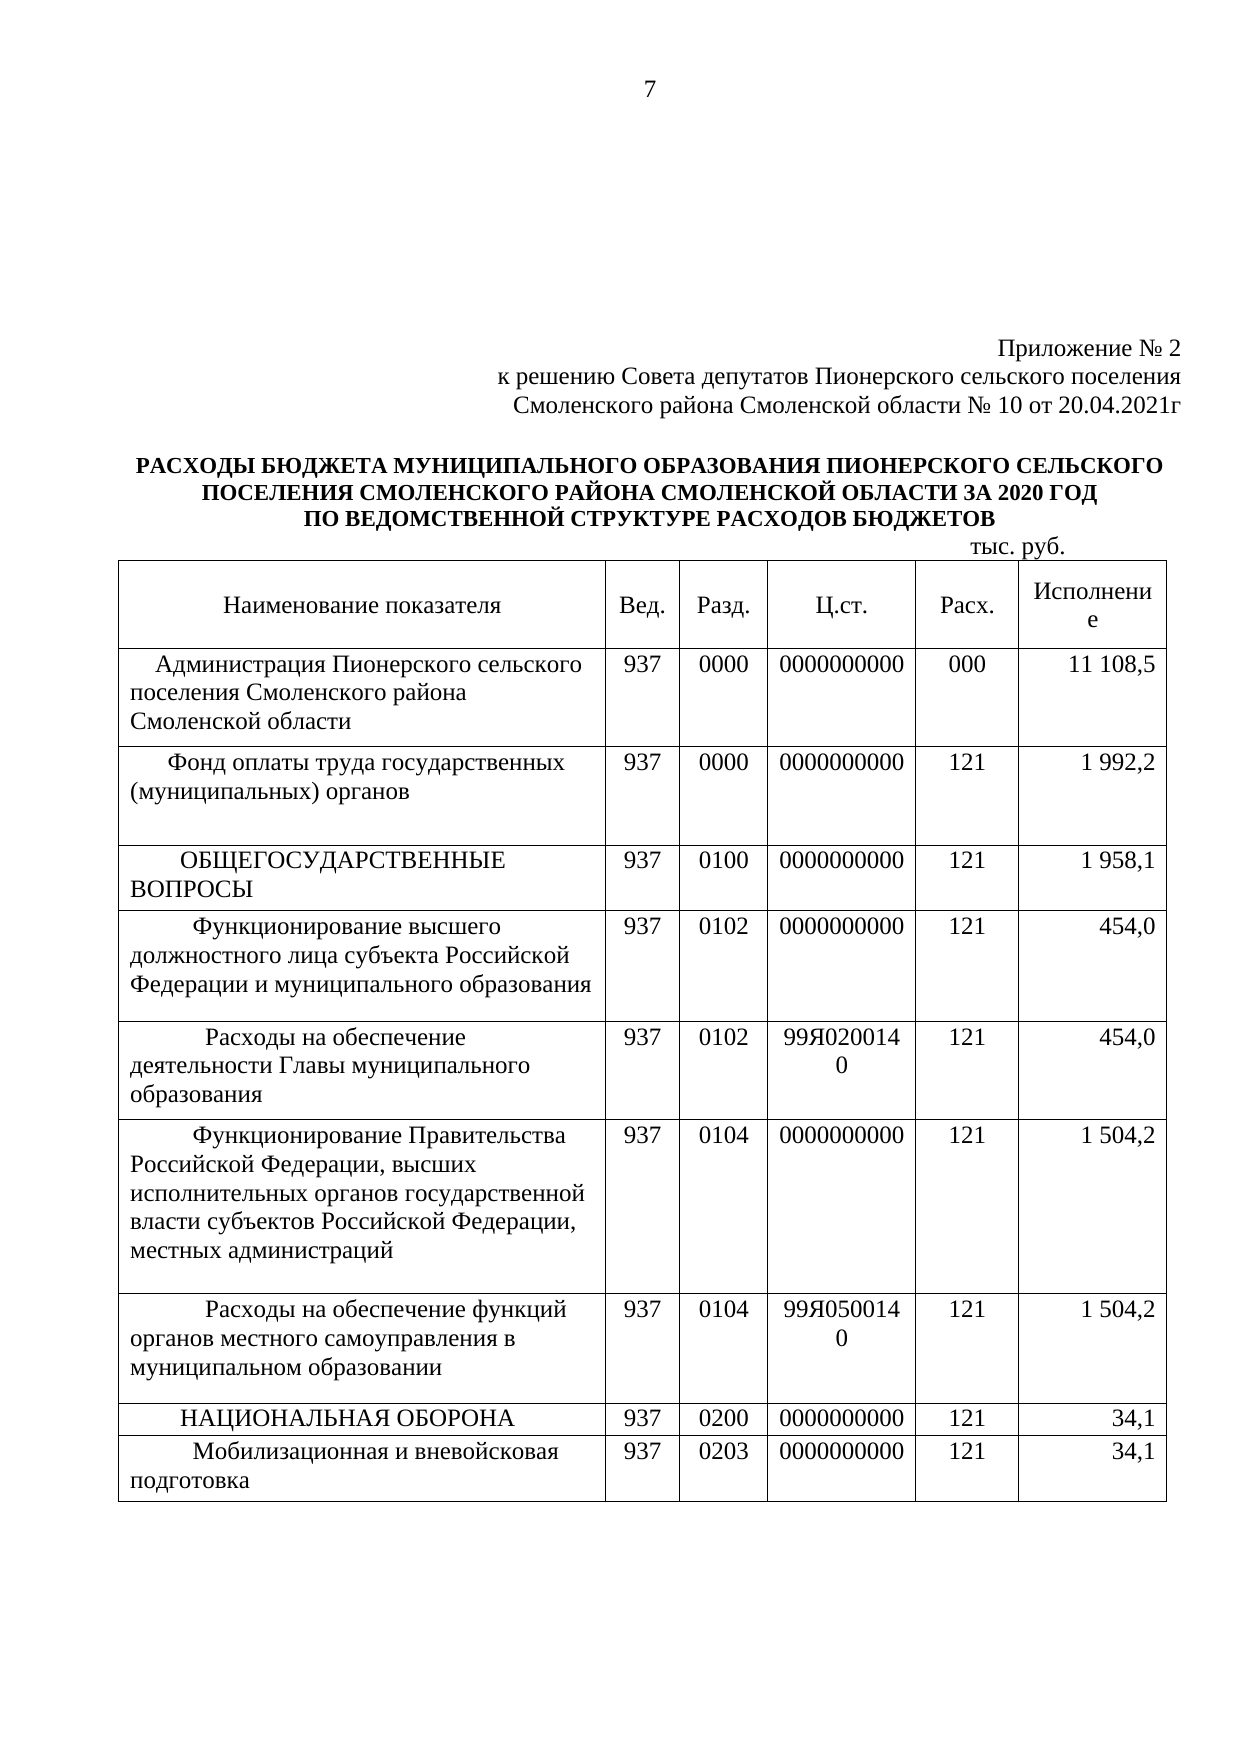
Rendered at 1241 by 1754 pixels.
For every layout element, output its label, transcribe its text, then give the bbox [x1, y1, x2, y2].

table_cell 0000 [680, 747, 767, 844]
table_cell 0200 [680, 1404, 767, 1435]
table_cell 0000 [680, 649, 767, 746]
table_cell 34,1 [1019, 1404, 1166, 1435]
table_cell 121 [916, 1120, 1018, 1293]
table_cell 0000000000 [768, 1404, 915, 1435]
table_header Ц.ст. [768, 561, 915, 648]
table_cell 0100 [680, 846, 767, 910]
table_cell 937 [606, 1404, 679, 1435]
table_cell 0000000000 [768, 846, 915, 910]
table_cell 1 504,2 [1019, 1120, 1166, 1293]
table_cell 0000000000 [768, 911, 915, 1021]
table_cell Фонд оплаты труда государственных (муниципальных) органов [119, 747, 605, 844]
table_cell 0000000000 [768, 747, 915, 844]
table_header Исполнение [1019, 561, 1166, 648]
table_cell Администрация Пионерского сельского поселения Смоленского района Смоленской области [119, 649, 605, 746]
table_cell 1 504,2 [1019, 1294, 1166, 1402]
table_cell 0000000000 [768, 1120, 915, 1293]
text тыс. руб. [118, 531, 1181, 560]
table_cell 0104 [680, 1294, 767, 1402]
table_cell 0000000000 [768, 649, 915, 746]
table_cell 99Я0200140 [768, 1022, 915, 1119]
table_cell 454,0 [1019, 911, 1166, 1021]
text Смоленского района Смоленской области № 10 от 20.04.2021г [118, 390, 1181, 419]
table_cell 1 992,2 [1019, 747, 1166, 844]
table_cell Расходы на обеспечение деятельности Главы муниципального образования [119, 1022, 605, 1119]
table_header Наименование показателя [119, 561, 605, 648]
table_header Вед. [606, 561, 679, 648]
table_cell ОБЩЕГОСУДАРСТВЕННЫЕ ВОПРОСЫ [119, 846, 605, 910]
table_cell Расходы на обеспечение функций органов местного самоуправления в муниципальном образовании [119, 1294, 605, 1402]
table_cell 34,1 [1019, 1436, 1166, 1501]
table_cell 937 [606, 1120, 679, 1293]
table_cell 454,0 [1019, 1022, 1166, 1119]
table_cell 937 [606, 846, 679, 910]
table_header Расх. [916, 561, 1018, 648]
table_cell 000 [916, 649, 1018, 746]
text к решению Совета депутатов Пионерского сельского поселения [118, 361, 1181, 390]
table_cell 0000000000 [768, 1436, 915, 1501]
text ПО ВЕДОМСТВЕННОЙ СТРУКТУРЕ РАСХОДОВ БЮДЖЕТОВ [118, 505, 1181, 531]
text РАСХОДЫ БЮДЖЕТА МУНИЦИПАЛЬНОГО ОБРАЗОВАНИЯ ПИОНЕРСКОГО СЕЛЬСКОГО ПОСЕЛЕНИЯ СМОЛЕНСКОГО РАЙОНА СМОЛЕНСКОЙ ОБЛАСТИ ЗА 2020 ГОД [118, 452, 1181, 505]
table_cell 0203 [680, 1436, 767, 1501]
table_cell 1 958,1 [1019, 846, 1166, 910]
table_cell 937 [606, 747, 679, 844]
table_cell 121 [916, 1022, 1018, 1119]
table_cell 937 [606, 649, 679, 746]
table_cell 11 108,5 [1019, 649, 1166, 746]
table_cell 121 [916, 911, 1018, 1021]
table_cell 121 [916, 1436, 1018, 1501]
table_cell Функционирование Правительства Российской Федерации, высших исполнительных органов государственной власти субъектов Российской Федерации, местных администраций [119, 1120, 605, 1293]
table_cell НАЦИОНАЛЬНАЯ ОБОРОНА [119, 1404, 605, 1435]
table_cell 99Я0500140 [768, 1294, 915, 1402]
table_cell 937 [606, 1294, 679, 1402]
table_cell 937 [606, 1022, 679, 1119]
table_cell 0102 [680, 911, 767, 1021]
table_cell 0102 [680, 1022, 767, 1119]
table_header Разд. [680, 561, 767, 648]
table_cell 0104 [680, 1120, 767, 1293]
table_cell Функционирование высшего должностного лица субъекта Российской Федерации и муниципального образования [119, 911, 605, 1021]
table_cell 121 [916, 1404, 1018, 1435]
table_cell 121 [916, 846, 1018, 910]
table_cell 937 [606, 911, 679, 1021]
table_cell 937 [606, 1436, 679, 1501]
text Приложение № 2 [118, 333, 1181, 361]
table_cell Мобилизационная и вневойсковая подготовка [119, 1436, 605, 1501]
table_cell 121 [916, 747, 1018, 844]
table_cell 121 [916, 1294, 1018, 1402]
